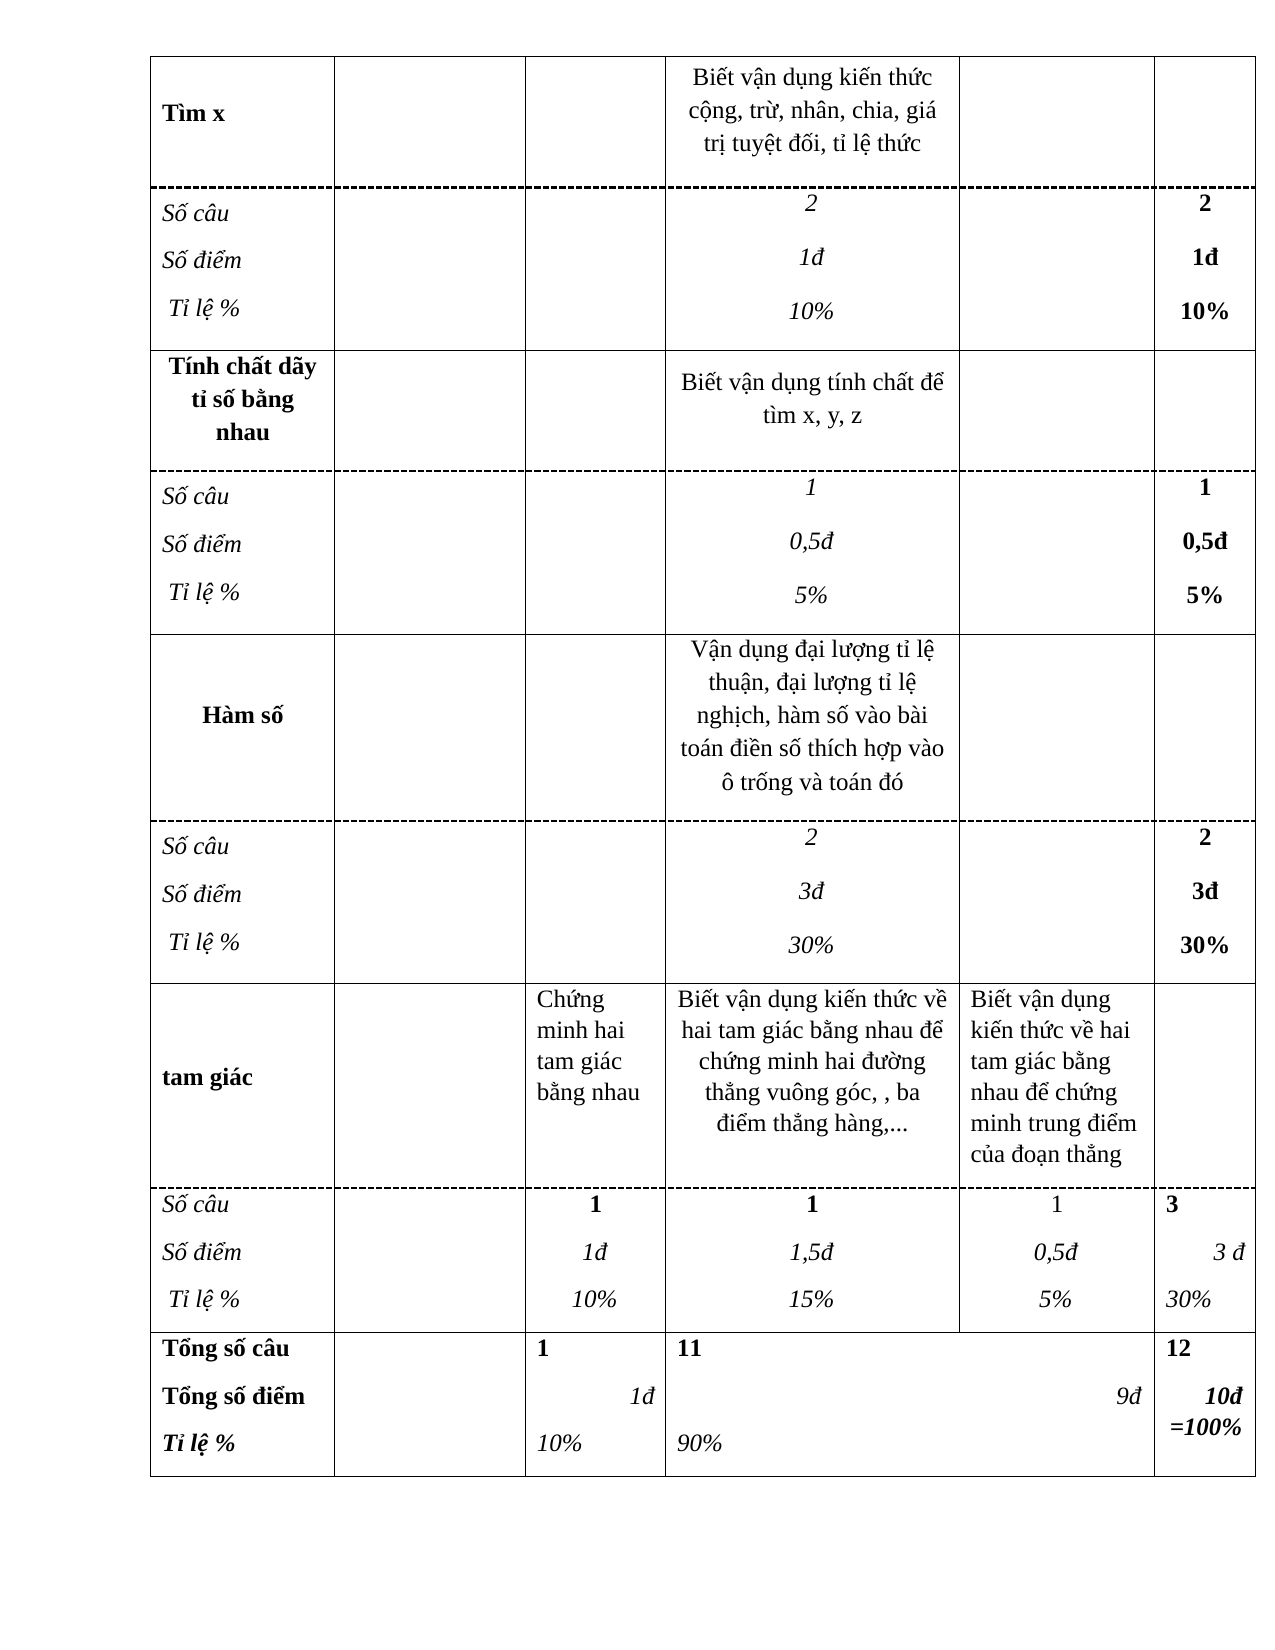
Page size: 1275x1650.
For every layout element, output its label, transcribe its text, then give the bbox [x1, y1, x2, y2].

table_cell Tính chất dãy tỉ số bằng nhau [151, 351, 334, 470]
table_cell 3 3 đ 30% [1155, 1187, 1255, 1332]
table_cell Tìm x [151, 57, 334, 186]
table_cell 2 1đ 10% [666, 186, 959, 350]
table_cell [335, 984, 525, 1187]
table_cell 1 1,5đ 15% [666, 1187, 959, 1332]
table_cell [526, 57, 665, 186]
table_cell [960, 470, 1154, 633]
table_cell 1 1đ 10% [526, 1333, 665, 1476]
table_cell 2 3đ 30% [1155, 820, 1255, 983]
table_cell Chứng minh hai tam giác bằng nhau [526, 984, 665, 1187]
table_cell [960, 186, 1154, 350]
table_cell [335, 635, 525, 820]
table_cell Biết vận dụng kiến thức cộng, trừ, nhân, chia, giá trị tuyệt đối, tỉ lệ thức [666, 57, 959, 186]
table_cell 1 0,5đ 5% [960, 1187, 1154, 1332]
table_cell 1 1đ 10% [526, 1187, 665, 1332]
table_cell Biết vận dụng kiến thức về hai tam giác bằng nhau để chứng minh hai đường thẳng vuông góc, , ba điểm thẳng hàng,... [666, 984, 959, 1187]
table_cell [526, 820, 665, 983]
table_cell [960, 635, 1154, 820]
table_cell [1155, 635, 1255, 820]
table_cell [1155, 351, 1255, 470]
table_cell [335, 186, 525, 350]
table_cell tam giác [151, 984, 334, 1187]
table_cell Biết vận dụng kiến thức về hai tam giác bằng nhau để chứng minh trung điểm của đoạn thẳng [960, 984, 1154, 1187]
table_cell Số câu Số điểm Tỉ lệ % [151, 186, 334, 350]
table_cell [335, 1187, 525, 1332]
table_cell [526, 470, 665, 633]
table_cell [1155, 57, 1255, 186]
table_cell 2 1đ 10% [1155, 186, 1255, 350]
table_cell [960, 57, 1154, 186]
table_cell Biết vận dụng tính chất để tìm x, y, z [666, 351, 959, 470]
table_cell 2 3đ 30% [666, 820, 959, 983]
table_cell 1 0,5đ 5% [666, 470, 959, 633]
table_cell [960, 351, 1154, 470]
table_cell [335, 820, 525, 983]
table_cell Số câu Số điểm Tỉ lệ % [151, 470, 334, 633]
table_cell Vận dụng đại lượng tỉ lệ thuận, đại lượng tỉ lệ nghịch, hàm số vào bài toán điền số thích hợp vào ô trống và toán đó [666, 635, 959, 820]
table_cell [526, 186, 665, 350]
table_cell [335, 57, 525, 186]
table_cell Số câu Số điểm Tỉ lệ % [151, 820, 334, 983]
table_cell Số câu Số điểm Tỉ lệ % [151, 1187, 334, 1332]
table_cell [960, 820, 1154, 983]
table_cell [335, 351, 525, 470]
table_cell [335, 1333, 525, 1476]
table_cell [1155, 984, 1255, 1187]
table_cell [526, 635, 665, 820]
table_cell 11 9đ 90% [666, 1333, 1154, 1476]
table_cell [335, 470, 525, 633]
table_cell 1 0,5đ 5% [1155, 470, 1255, 633]
table_cell [526, 351, 665, 470]
table_cell Hàm số [151, 635, 334, 820]
table_cell 12 10đ =100% [1155, 1333, 1255, 1476]
table_cell Tổng số câu Tổng số điểm Tỉ lệ % [151, 1333, 334, 1476]
